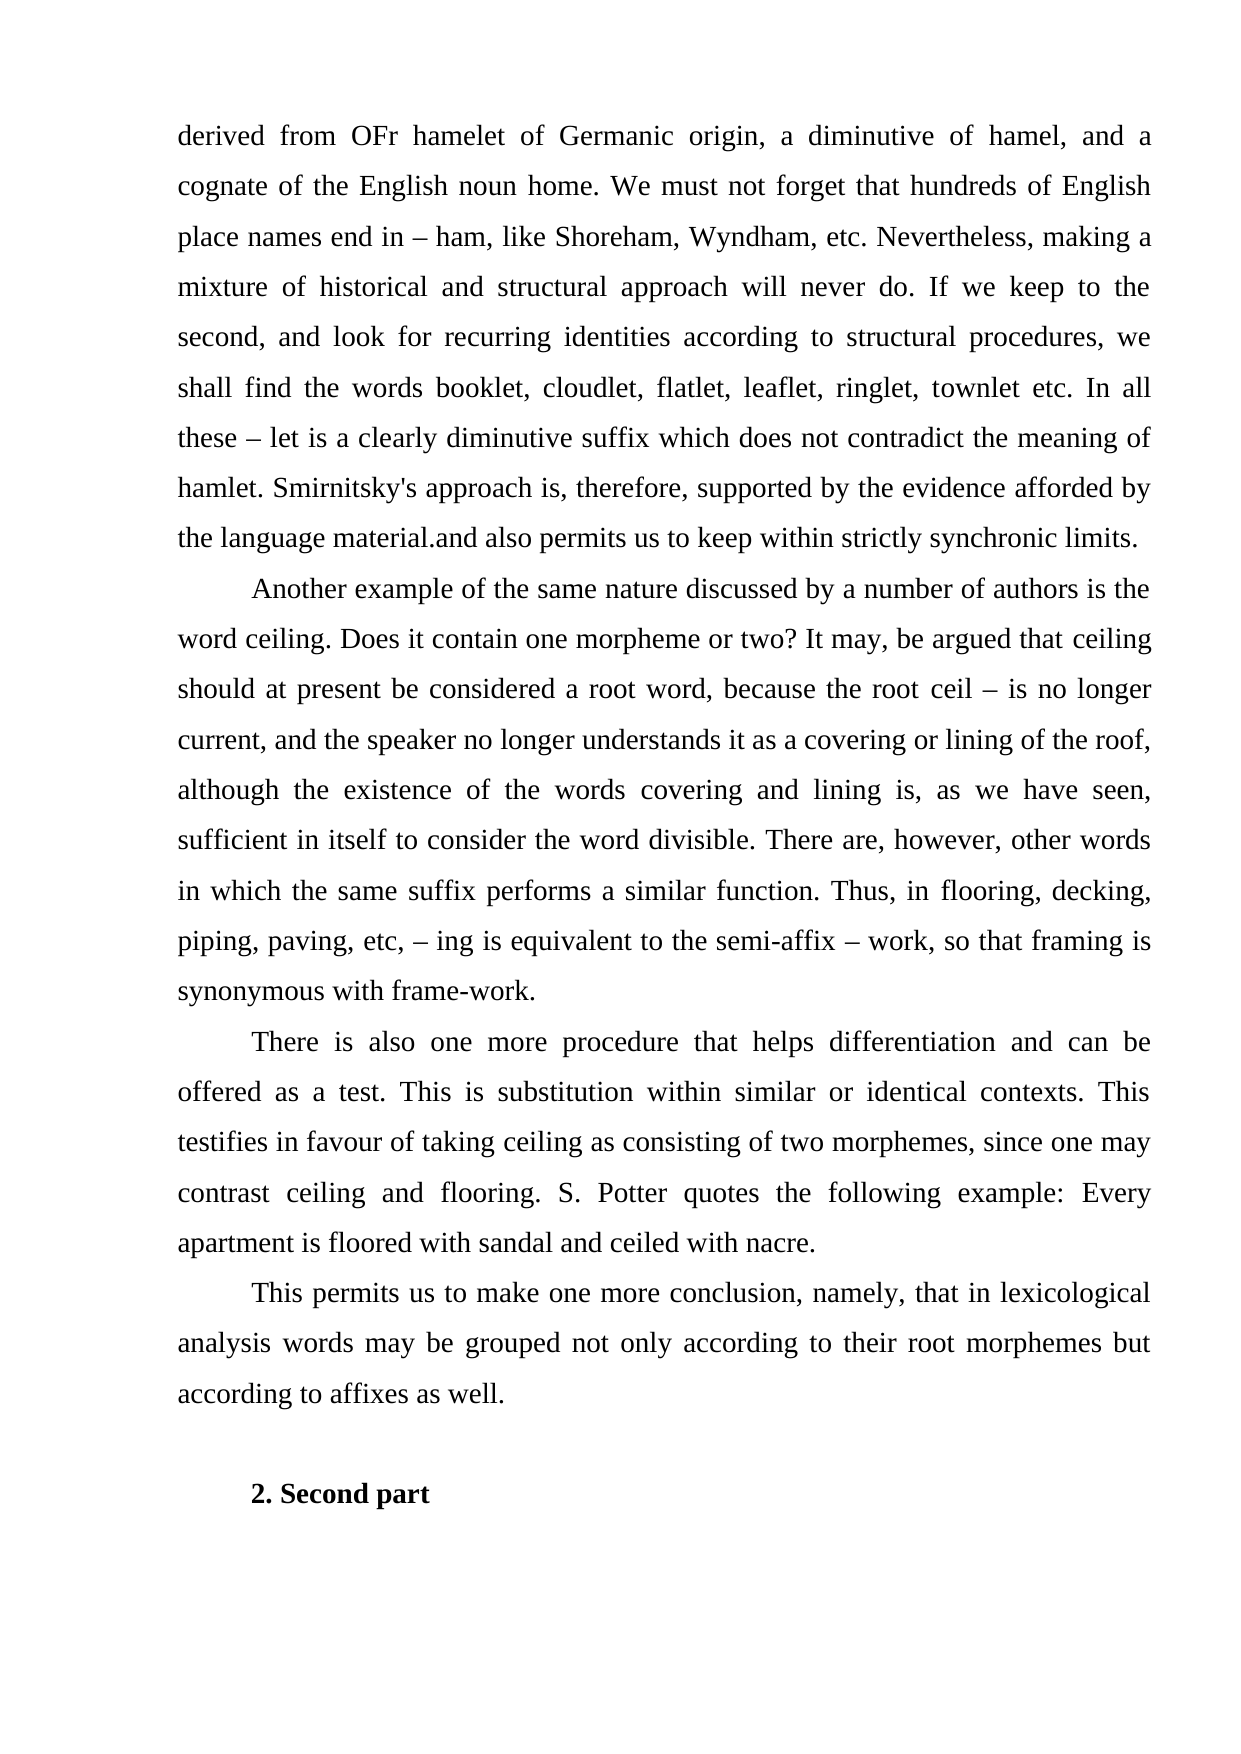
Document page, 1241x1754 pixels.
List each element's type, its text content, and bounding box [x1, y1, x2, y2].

text This permits us to make one more conclusion, namely, that in lexicological analysis words may be grouped not only according to their root morphemes but according to affixes as well. [177, 1275, 1152, 1409]
subtitle 2. Second part [251, 1477, 1152, 1510]
text Another example of the same nature discussed by a number of authors is the word ceiling. Does it contain one morpheme or two? It may, be argued that ceiling should at present be considered a root word, because the root ceil – is no longer current, and the speaker no longer understands it as a covering or lining of the roof, although the existence of the words covering and lining is, as we have seen, sufficient in itself to consider the word divisible. There are, however, other words in which the same suffix performs a similar function. Thus, in flooring, decking, piping, paving, etc, – ing is equivalent to the semi-affix – work, so that framing is synonymous with frame-work. [177, 571, 1152, 1007]
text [177, 118, 1152, 554]
text There is also one more procedure that helps differentiation and can be offered as a test. This is substitution within similar or identical contexts. This testifies in favour of taking ceiling as consisting of two morphemes, since one may contrast ceiling and flooring. S. Potter quotes the following example: Every apartment is floored with sandal and ceiled with nacre. [177, 1024, 1152, 1258]
